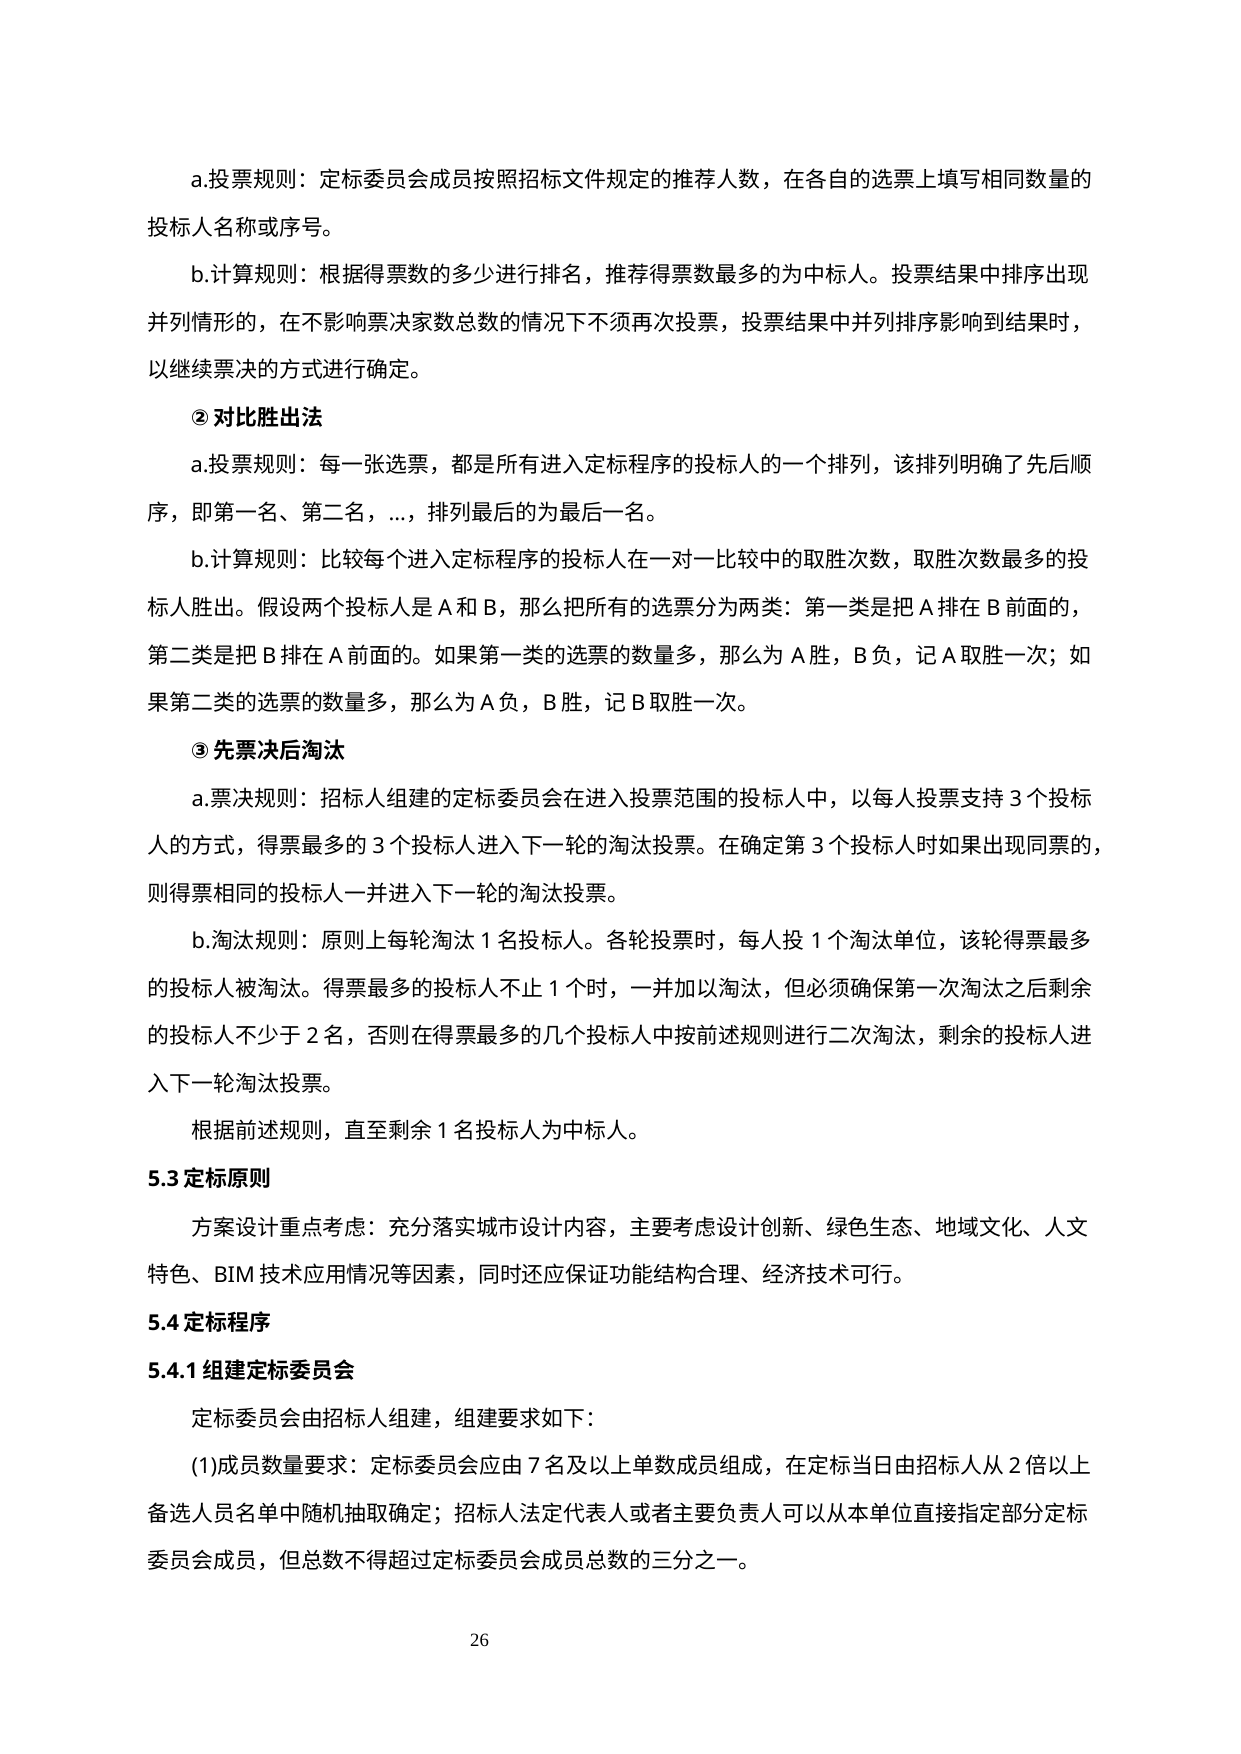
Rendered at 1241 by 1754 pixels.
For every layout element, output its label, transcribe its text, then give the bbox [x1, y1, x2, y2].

subtitle 5.3定标原则 [148, 1161, 1093, 1194]
text b.计算规则：根据得票数的多少进行排名，推荐得票数最多的为中标人。投票结果中排序出现并列情形的，在不影响票决家数总数的情况下不须再次投票，投票结果中并列排序影响到结果时，以继续票决的方式进行确定。 [148, 257, 1093, 384]
text 方案设计重点考虑：充分落实城市设计内容，主要考虑设计创新、绿色生态、地域文化、人文特色、BIM技术应用情况等因素，同时还应保证功能结构合理、经济技术可行。 [148, 1209, 1093, 1289]
text 定标委员会由招标人组建，组建要求如下： [148, 1401, 1093, 1432]
text ③先票决后淘汰 [148, 733, 1093, 765]
text a.投票规则：每一张选票，都是所有进入定标程序的投标人的一个排列，该排列明确了先后顺序，即第一名、第二名，...，排列最后的为最后一名。 [148, 447, 1093, 527]
text 根据前述规则，直至剩余1名投标人为中标人。 [148, 1113, 1093, 1145]
text (1)成员数量要求：定标委员会应由7名及以上单数成员组成，在定标当日由招标人从2倍以上备选人员名单中随机抽取确定；招标人法定代表人或者主要负责人可以从本单位直接指定部分定标委员会成员，但总数不得超过定标委员会成员总数的三分之一。 [148, 1448, 1093, 1575]
text ②对比胜出法 [148, 400, 1093, 431]
text b.计算规则：比较每个进入定标程序的投标人在一对一比较中的取胜次数，取胜次数最多的投标人胜出。假设两个投标人是A和B，那么把所有的选票分为两类：第一类是把A排在B前面的，第二类是把B排在A前面的。如果第一类的选票的数量多，那么为A胜，B负，记A取胜一次；如果第二类的选票的数量多，那么为A负，B胜，记B取胜一次。 [148, 542, 1093, 717]
text a.票决规则：招标人组建的定标委员会在进入投票范围的投标人中，以每人投票支持3个投标人的方式，得票最多的3个投标人进入下一轮的淘汰投票。在确定第3个投标人时如果出现同票的，则得票相同的投标人一并进入下一轮的淘汰投票。 [148, 781, 1093, 907]
text 5.4.1组建定标委员会 [148, 1353, 1093, 1385]
subtitle 5.4定标程序 [148, 1304, 1093, 1337]
text b.淘汰规则：原则上每轮淘汰1名投标人。各轮投票时，每人投1个淘汰单位，该轮得票最多的投标人被淘汰。得票最多的投标人不止1个时，一并加以淘汰，但必须确保第一次淘汰之后剩余的投标人不少于2名，否则在得票最多的几个投标人中按前述规则进行二次淘汰，剩余的投标人进入下一轮淘汰投票。 [148, 923, 1093, 1098]
text a.投票规则：定标委员会成员按照招标文件规定的推荐人数，在各自的选票上填写相同数量的投标人名称或序号。 [148, 162, 1093, 241]
